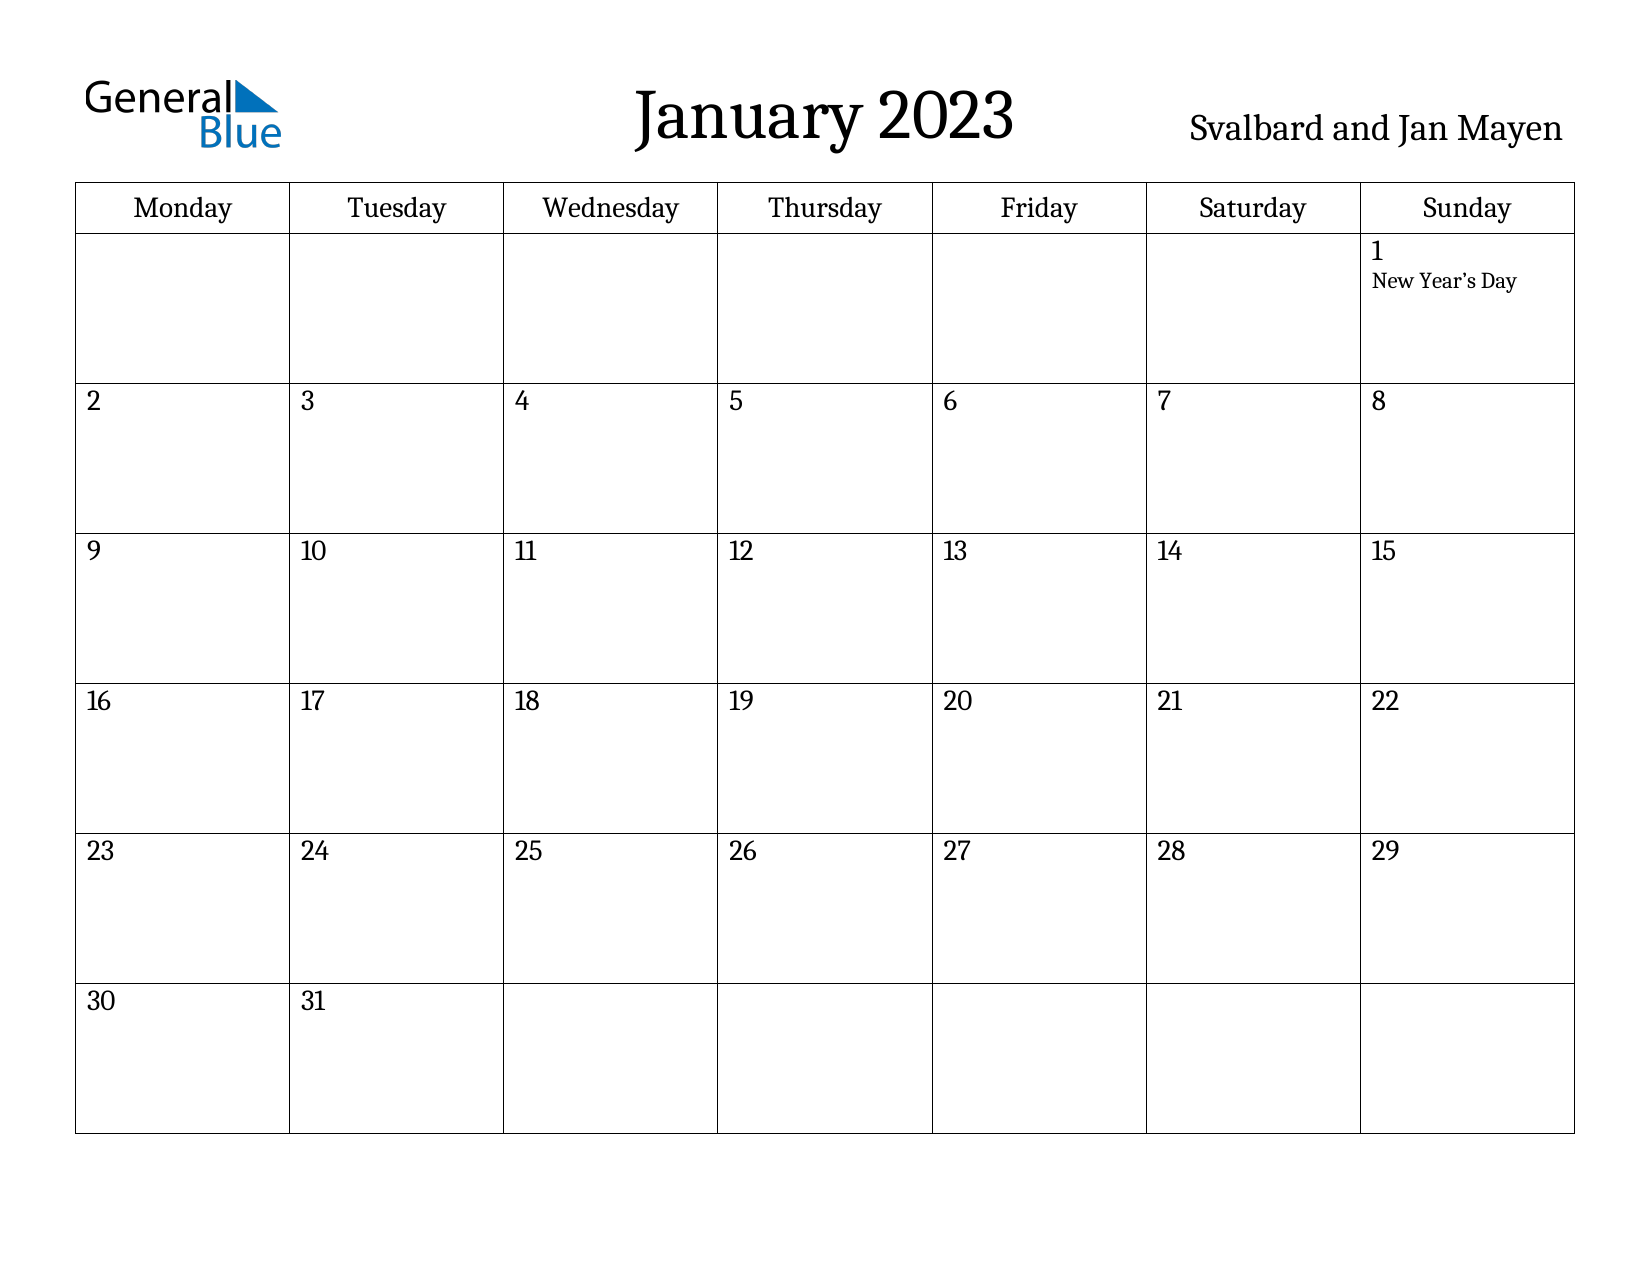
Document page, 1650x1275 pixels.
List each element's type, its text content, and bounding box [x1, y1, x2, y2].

table_cell [504, 417, 717, 533]
table_cell [76, 868, 289, 983]
table_cell 5 [718, 384, 932, 417]
table_cell [718, 417, 932, 533]
table_cell [504, 984, 717, 1017]
table_cell [76, 567, 289, 683]
table_cell [933, 417, 1146, 533]
table_cell 31 [290, 984, 503, 1017]
table_cell [718, 1018, 932, 1133]
table_cell [718, 567, 932, 683]
table_cell 14 [1147, 534, 1360, 567]
table_cell [504, 717, 717, 833]
table_cell [504, 234, 717, 267]
table_cell [76, 717, 289, 833]
table_cell 6 [933, 384, 1146, 417]
table_cell [76, 417, 289, 533]
table_cell [76, 1018, 289, 1133]
table_cell Monday [76, 183, 289, 233]
table_cell [718, 984, 932, 1017]
table_cell [1147, 417, 1360, 533]
table_cell [718, 868, 932, 983]
table_cell 24 [290, 834, 503, 867]
table_cell [290, 267, 503, 383]
table_cell [1147, 267, 1360, 383]
table_cell [718, 717, 932, 833]
table_cell [933, 868, 1146, 983]
table_cell [76, 234, 289, 267]
table_cell [1147, 717, 1360, 833]
table_cell [1361, 1018, 1574, 1133]
table_cell 23 [76, 834, 289, 867]
table_cell 21 [1147, 684, 1360, 717]
table_cell 27 [933, 834, 1146, 867]
table_cell [504, 1018, 717, 1133]
table_cell [504, 567, 717, 683]
table_cell [718, 267, 932, 383]
table_cell 18 [504, 684, 717, 717]
table_cell [1361, 984, 1574, 1017]
table_cell [933, 984, 1146, 1017]
table_cell 29 [1361, 834, 1574, 867]
table_header January 2023 [504, 75, 1146, 182]
table_cell 3 [290, 384, 503, 417]
table_cell [933, 267, 1146, 383]
table_cell [290, 567, 503, 683]
table_cell [933, 717, 1146, 833]
table_cell New Year’s Day [1361, 267, 1574, 383]
table_cell 7 [1147, 384, 1360, 417]
table_cell Saturday [1147, 183, 1360, 233]
table_cell 13 [933, 534, 1146, 567]
table_cell [1361, 868, 1574, 983]
table_cell [290, 234, 503, 267]
table_cell 10 [290, 534, 503, 567]
table_cell 1 [1361, 234, 1574, 267]
table_header [76, 75, 503, 182]
table_cell [76, 267, 289, 383]
table_cell 19 [718, 684, 932, 717]
table_cell [933, 234, 1146, 267]
table_cell 15 [1361, 534, 1574, 567]
table_cell [1147, 234, 1360, 267]
table_cell [1361, 717, 1574, 833]
table_cell [290, 1018, 503, 1133]
table_cell Wednesday [504, 183, 717, 233]
table_cell [1147, 984, 1360, 1017]
table_cell [1147, 868, 1360, 983]
table_cell 26 [718, 834, 932, 867]
table_cell 11 [504, 534, 717, 567]
table_cell [290, 717, 503, 833]
table_cell Thursday [718, 183, 932, 233]
table_cell [1361, 567, 1574, 683]
table_cell Sunday [1361, 183, 1574, 233]
table_cell 25 [504, 834, 717, 867]
table_cell [504, 868, 717, 983]
table_cell [933, 567, 1146, 683]
table_cell 16 [76, 684, 289, 717]
table_cell 28 [1147, 834, 1360, 867]
table_cell 22 [1361, 684, 1574, 717]
table_cell [1361, 417, 1574, 533]
table_cell Friday [933, 183, 1146, 233]
table_cell [290, 417, 503, 533]
table_cell [290, 868, 503, 983]
table_cell 17 [290, 684, 503, 717]
table_cell [504, 267, 717, 383]
table_cell [718, 234, 932, 267]
table_cell 30 [76, 984, 289, 1017]
table_cell [933, 1018, 1146, 1133]
table_cell Tuesday [290, 183, 503, 233]
table_cell 8 [1361, 384, 1574, 417]
table_header Svalbard and Jan Mayen [1146, 75, 1574, 182]
table_cell 2 [76, 384, 289, 417]
table_cell 9 [76, 534, 289, 567]
table_cell 20 [933, 684, 1146, 717]
table_cell [1147, 567, 1360, 683]
table_cell 4 [504, 384, 717, 417]
picture [86, 80, 281, 148]
table_cell 12 [718, 534, 932, 567]
table_cell [1147, 1018, 1360, 1133]
